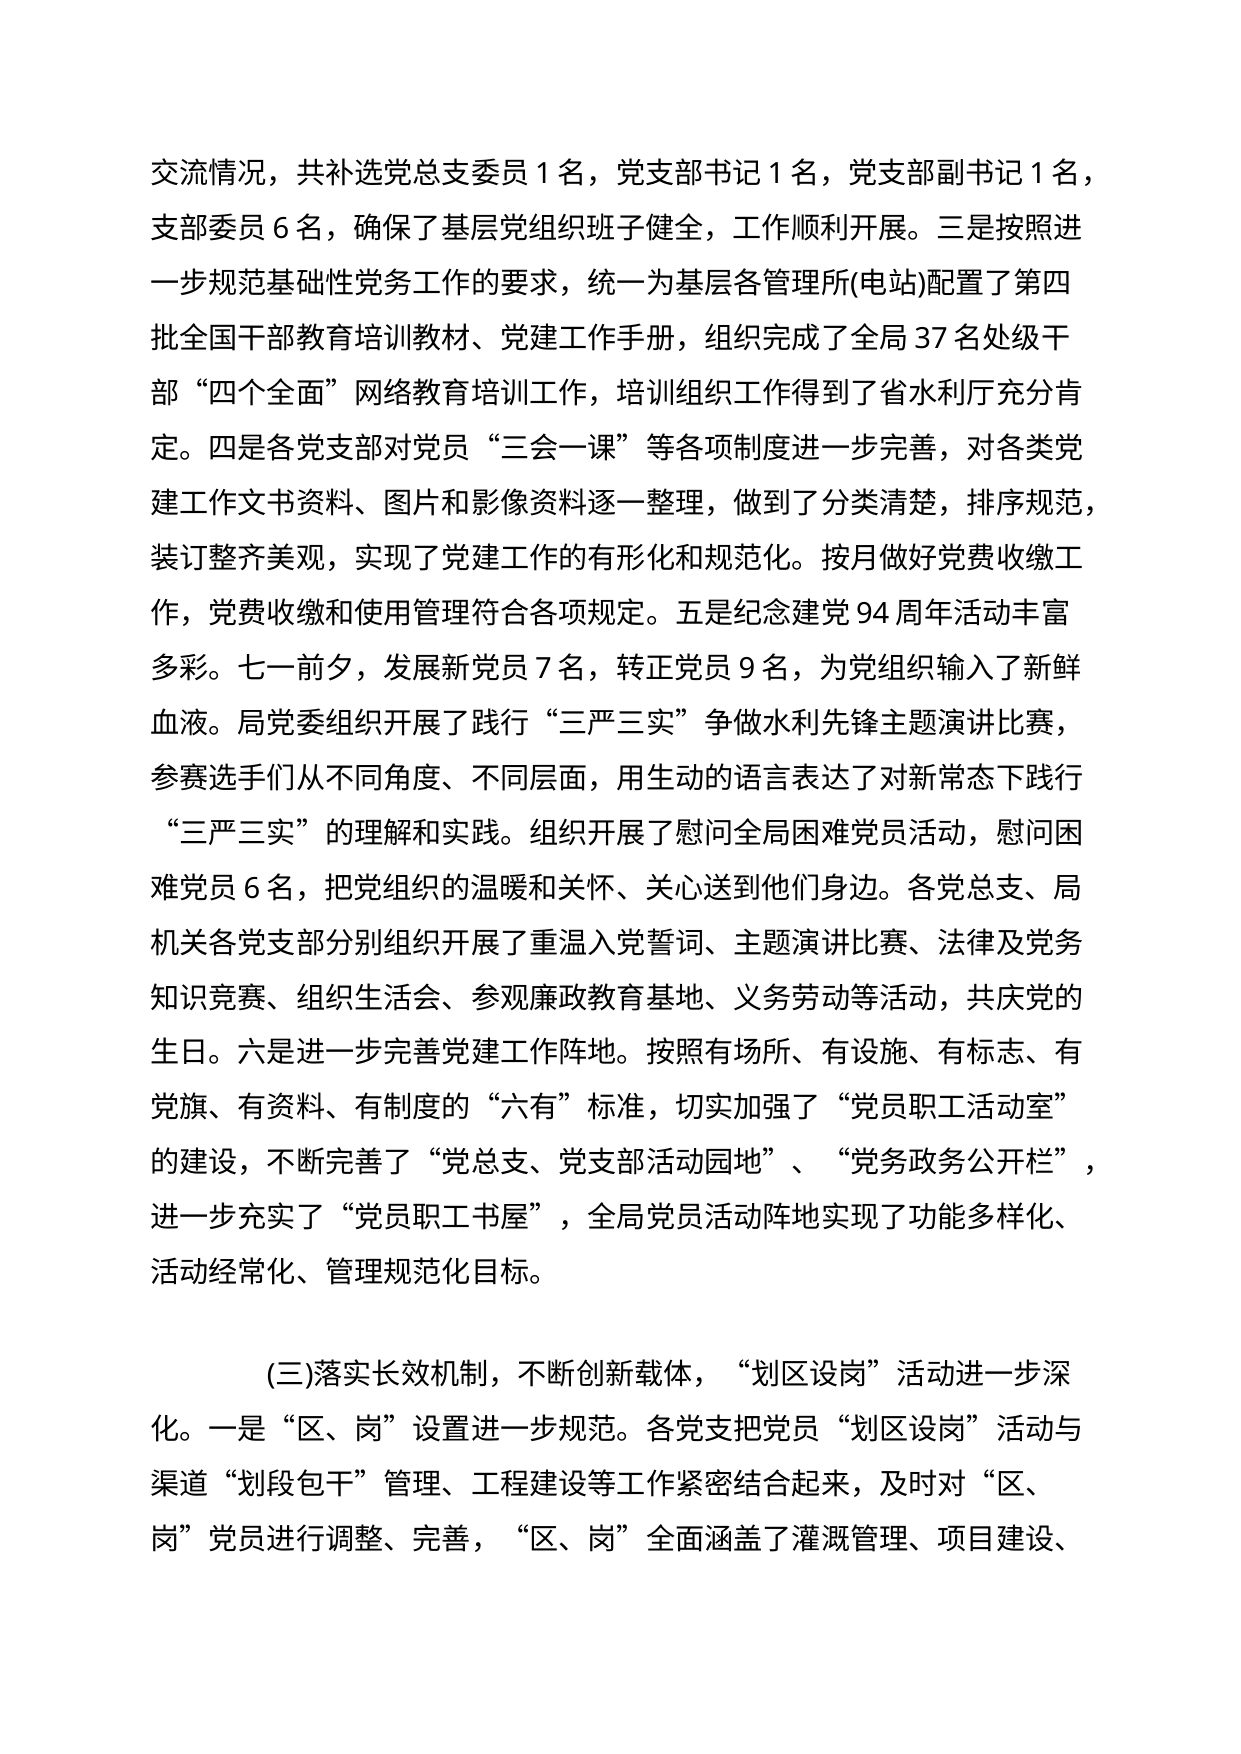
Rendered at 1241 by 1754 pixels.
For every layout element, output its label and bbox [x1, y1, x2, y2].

text [150, 150, 1090, 1291]
text [150, 1350, 1090, 1557]
